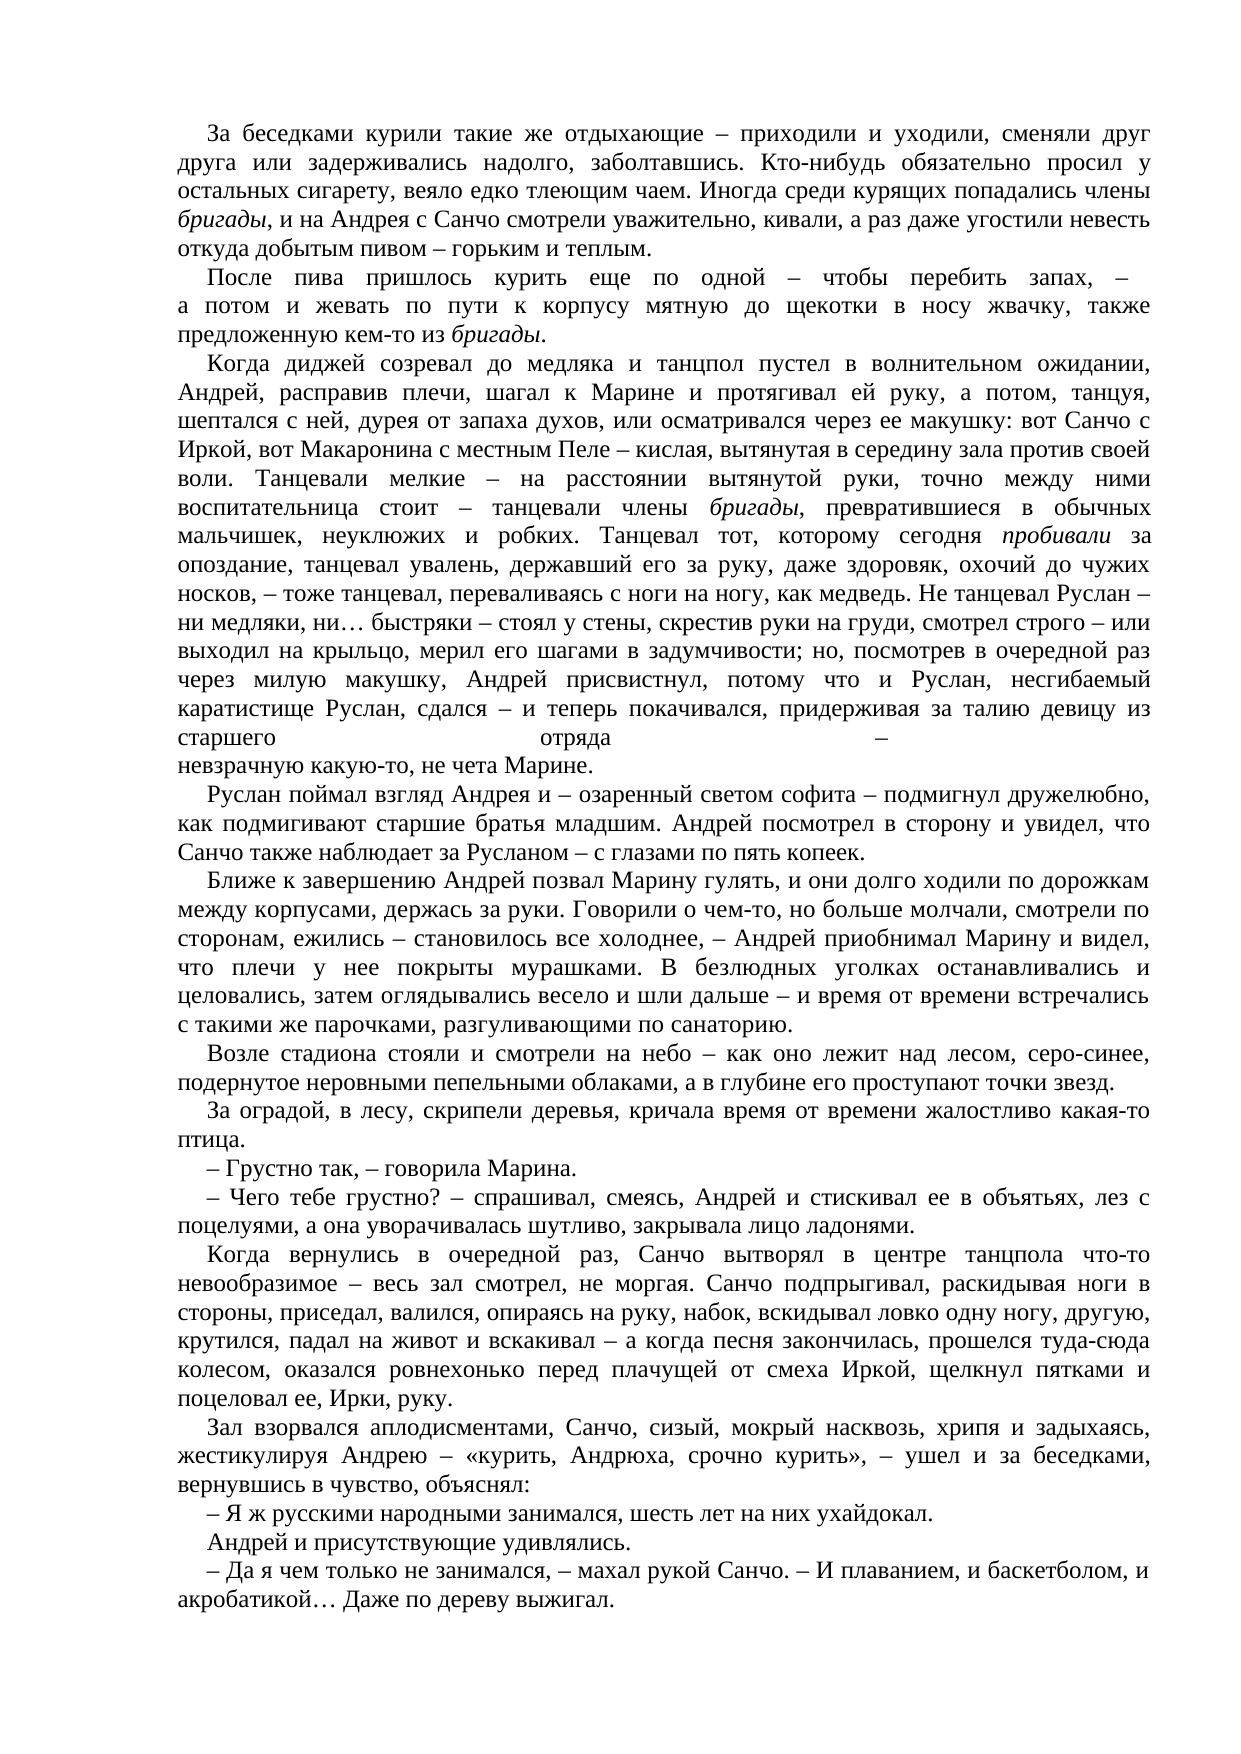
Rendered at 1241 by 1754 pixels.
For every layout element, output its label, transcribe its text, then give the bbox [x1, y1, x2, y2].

text Зал взорвался аплодисментами, Санчо, сизый, мокрый насквозь, хрипя и задыхаясь, жестикулируя Андрею – «курить, Андрюха, срочно курить», – ушел и за беседками, вернувшись в чувство, объяснял: [177, 1412, 1152, 1498]
text После пива пришлось курить еще по одной – чтобы перебить запах, – а потом и жевать по пути к корпусу мятную до щекотки в носу жвачку, также предложенную кем-то из бригады. [177, 262, 1152, 348]
text Возле стадиона стояли и смотрели на небо – как оно лежит над лесом, серо-синее, подернутое неровными пепельными облаками, а в глубине его проступают точки звезд. [177, 1038, 1152, 1096]
text Руслан поймал взгляд Андрея и – озаренный светом софита – подмигнул дружелюбно, как подмигивают старшие братья младшим. Андрей посмотрел в сторону и увидел, что Санчо также наблюдает за Русланом – с глазами по пять копеек. [177, 779, 1152, 866]
text Когда диджей созревал до медляка и танцпол пустел в волнительном ожидании, Андрей, расправив плечи, шагал к Марине и протягивал ей руку, а потом, танцуя, шептался с ней, дурея от запаха духов, или осматривался через ее макушку: вот Санчо с Иркой, вот Макаронина с местным Пеле – кислая, вытянутая в середину зала против своей воли. Танцевали мелкие – на расстоянии вытянутой руки, точно между ними воспитательница стоит – танцевали члены бригады, превратившиеся в обычных мальчишек, неуклюжих и робких. Танцевал тот, которому сегодня пробивали за опоздание, танцевал увалень, державший его за руку, даже здоровяк, охочий до чужих носков, – тоже танцевал, переваливаясь с ноги на ногу, как медведь. Не танцевал Руслан – ни медляки, ни… быстряки – стоял у стены, скрестив руки на груди, смотрел строго – или выходил на крыльцо, мерил его шагами в задумчивости; но, посмотрев в очередной раз через милую макушку, Андрей присвистнул, потому что и Руслан, несгибаемый каратистище Руслан, сдался – и теперь покачивался, придерживая за талию девицу из старшего отряда – невзрачную какую-то, не чета Марине. [177, 348, 1152, 779]
text Андрей и присутствующие удивлялись. [177, 1527, 1152, 1556]
text Ближе к завершению Андрей позвал Марину гулять, и они долго ходили по дорожкам между корпусами, держась за руки. Говорили о чем-то, но больше молчали, смотрели по сторонам, ежились – становилось все холоднее, – Андрей приобнимал Марину и видел, что плечи у нее покрыты мурашками. В безлюдных уголках останавливались и целовались, затем оглядывались весело и шли дальше – и время от времени встречались с такими же парочками, разгуливающими по санаторию. [177, 866, 1152, 1038]
text За оградой, в лесу, скрипели деревья, кричала время от времени жалостливо какая-то птица. [177, 1096, 1152, 1153]
text – Я ж русскими народными занимался, шесть лет на них ухайдокал. [177, 1498, 1152, 1527]
text За беседками курили такие же отдыхающие – приходили и уходили, сменяли друг друга или задерживались надолго, заболтавшись. Кто-нибудь обязательно просил у остальных сигарету, веяло едко тлеющим чаем. Иногда среди курящих попадались члены бригады, и на Андрея с Санчо смотрели уважительно, кивали, а раз даже угостили невесть откуда добытым пивом – горьким и теплым. [177, 118, 1152, 262]
text – Грустно так, – говорила Марина. [177, 1153, 1152, 1182]
text – Да я чем только не занимался, – махал рукой Санчо. – И плаванием, и баскетболом, и акробатикой… Даже по дереву выжигал. [177, 1556, 1152, 1613]
text – Чего тебе грустно? – спрашивал, смеясь, Андрей и стискивал ее в объятьях, лез с поцелуями, а она уворачивалась шутливо, закрывала лицо ладонями. [177, 1182, 1152, 1239]
text Когда вернулись в очередной раз, Санчо вытворял в центре танцпола что-то невообразимое – весь зал смотрел, не моргая. Санчо подпрыгивал, раскидывая ноги в стороны, приседал, валился, опираясь на руку, набок, вскидывал ловко одну ногу, другую, крутился, падал на живот и вскакивал – а когда песня закончилась, прошелся туда-сюда колесом, оказался ровнехонько перед плачущей от смеха Иркой, щелкнул пятками и поцеловал ее, Ирки, руку. [177, 1239, 1152, 1412]
